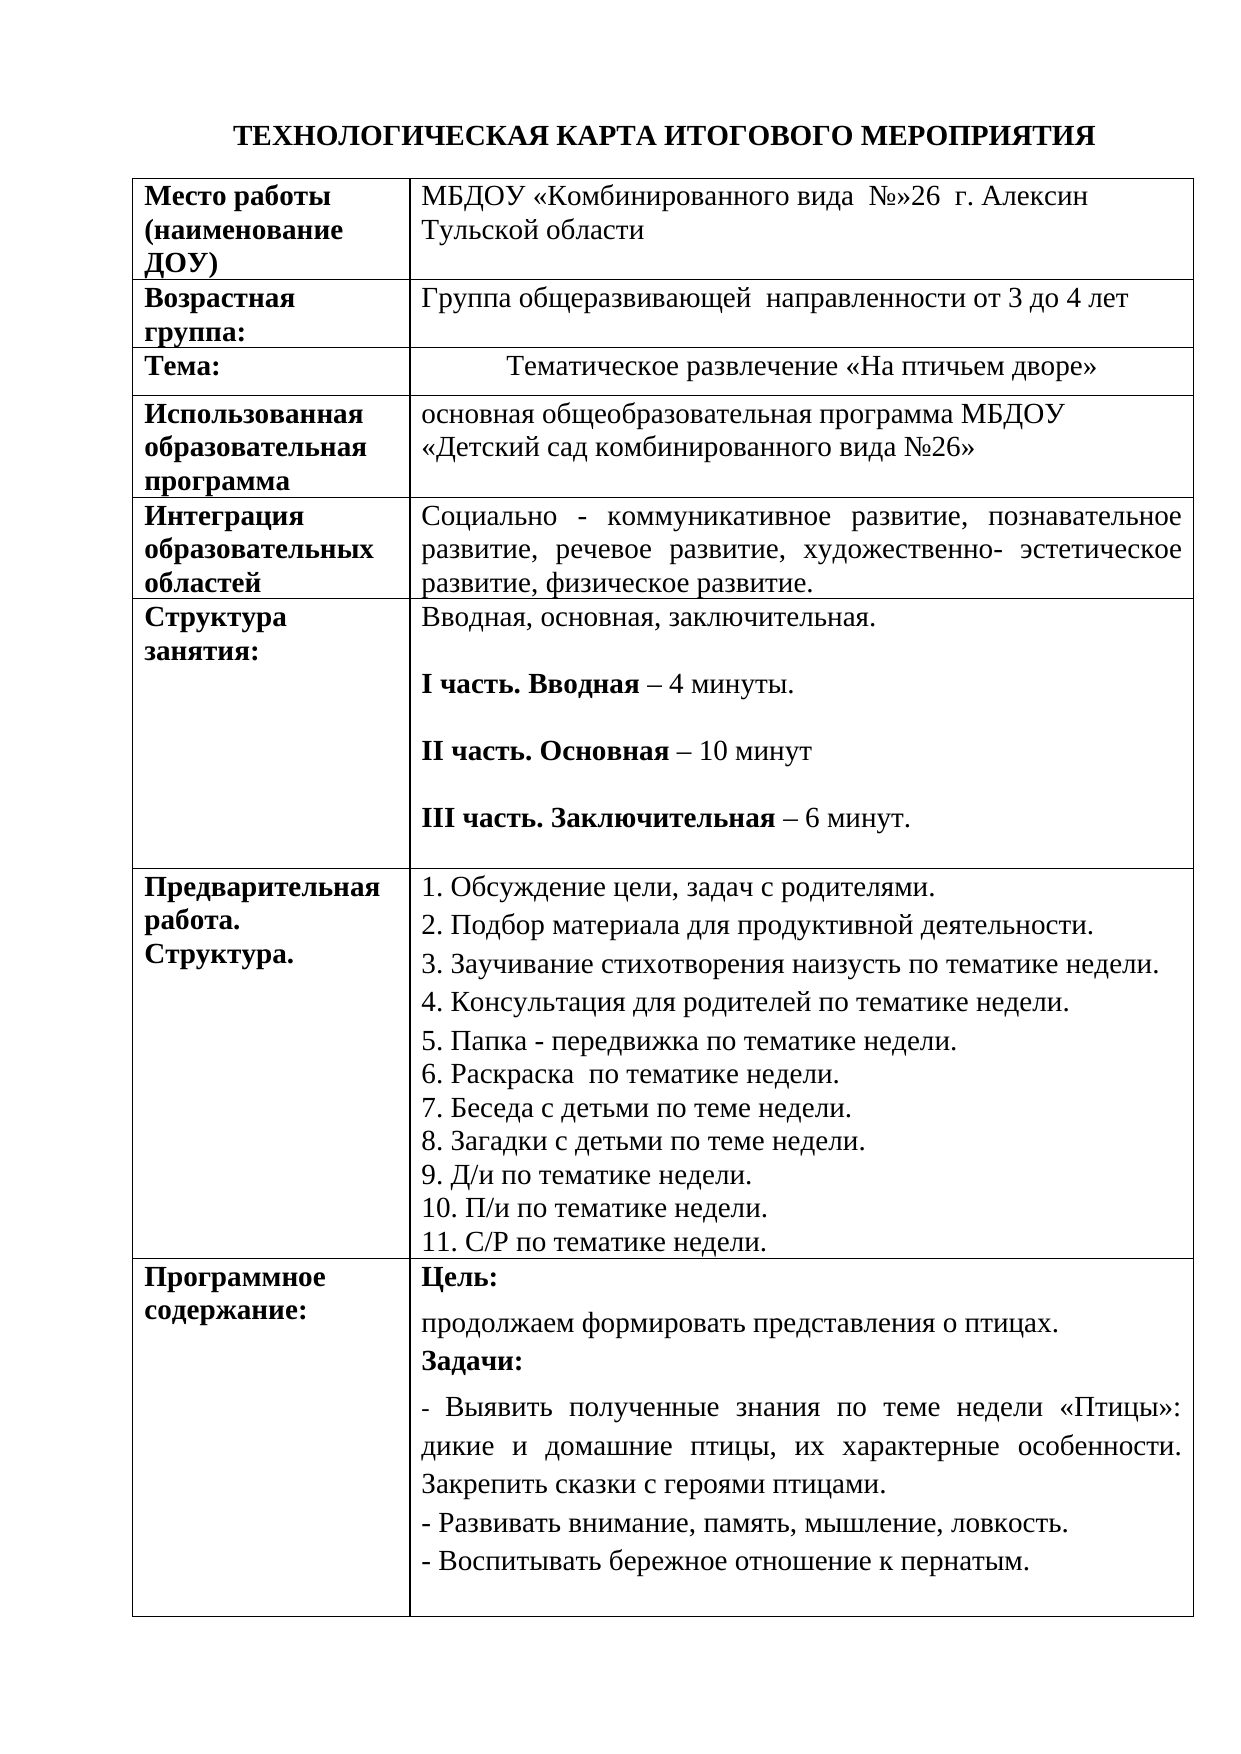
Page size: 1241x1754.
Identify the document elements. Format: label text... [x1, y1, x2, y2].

table_cell Социально - коммуникативное развитие, познавательное развитие, речевое развитие, художественно- эстетическое развитие, физическое развитие. [411, 498, 1193, 598]
table_cell 1. Обсуждение цели, задач с родителями. 2. Подбор материала для продуктивной деятельности. 3. Заучивание стихотворения наизусть по тематике недели. 4. Консультация для родителей по тематике недели. 5. Папка - передвижка по тематике недели. 6. Раскраска по тематике недели. 7. Беседа с детьми по теме недели. 8. Загадки с детьми по теме недели. 9. Д/и по тематике недели. 10. П/и по тематике недели. 11. С/Р по тематике недели. [411, 869, 1193, 1258]
table_cell Группа общеразвивающей направленности от 3 до 4 лет [411, 280, 1193, 347]
table_header Место работы (наименование ДОУ) [133, 179, 409, 279]
table_header МБДОУ «Комбинированного вида №»26 г. Алексин Тульской области [411, 179, 1193, 279]
table_cell Тематическое развлечение «На птичьем дворе» [411, 348, 1193, 395]
table_cell Программное содержание: [133, 1259, 409, 1616]
table_cell Использованная образовательная программа [133, 396, 409, 497]
table_cell основная общеобразовательная программа МБДОУ «Детский сад комбинированного вида №26» [411, 396, 1193, 497]
table_cell Тема: [133, 348, 409, 395]
table_cell Структура занятия: [133, 599, 409, 868]
table_cell Предварительная работа. Структура. [133, 869, 409, 1258]
table_cell Вводная, основная, заключительная. I часть. Вводная – 4 минуты. II часть. Основная – 10 минут III часть. Заключительная – 6 минут. [411, 599, 1193, 868]
table_cell Интеграция образовательных областей [133, 498, 409, 598]
table_cell Возрастная группа: [133, 280, 409, 347]
text ТЕХНОЛОГИЧЕСКАЯ КАРТА ИТОГОВОГО МЕРОПРИЯТИЯ [177, 118, 1152, 152]
table_cell Цель: продолжаем формировать представления о птицах. Задачи: - Выявить полученные знания по теме недели «Птицы»: дикие и домашние птицы, их характерные особенности. Закрепить сказки с героями птицами. - Развивать внимание, память, мышление, ловкость. - Воспитывать бережное отношение к пернатым. [411, 1259, 1193, 1616]
